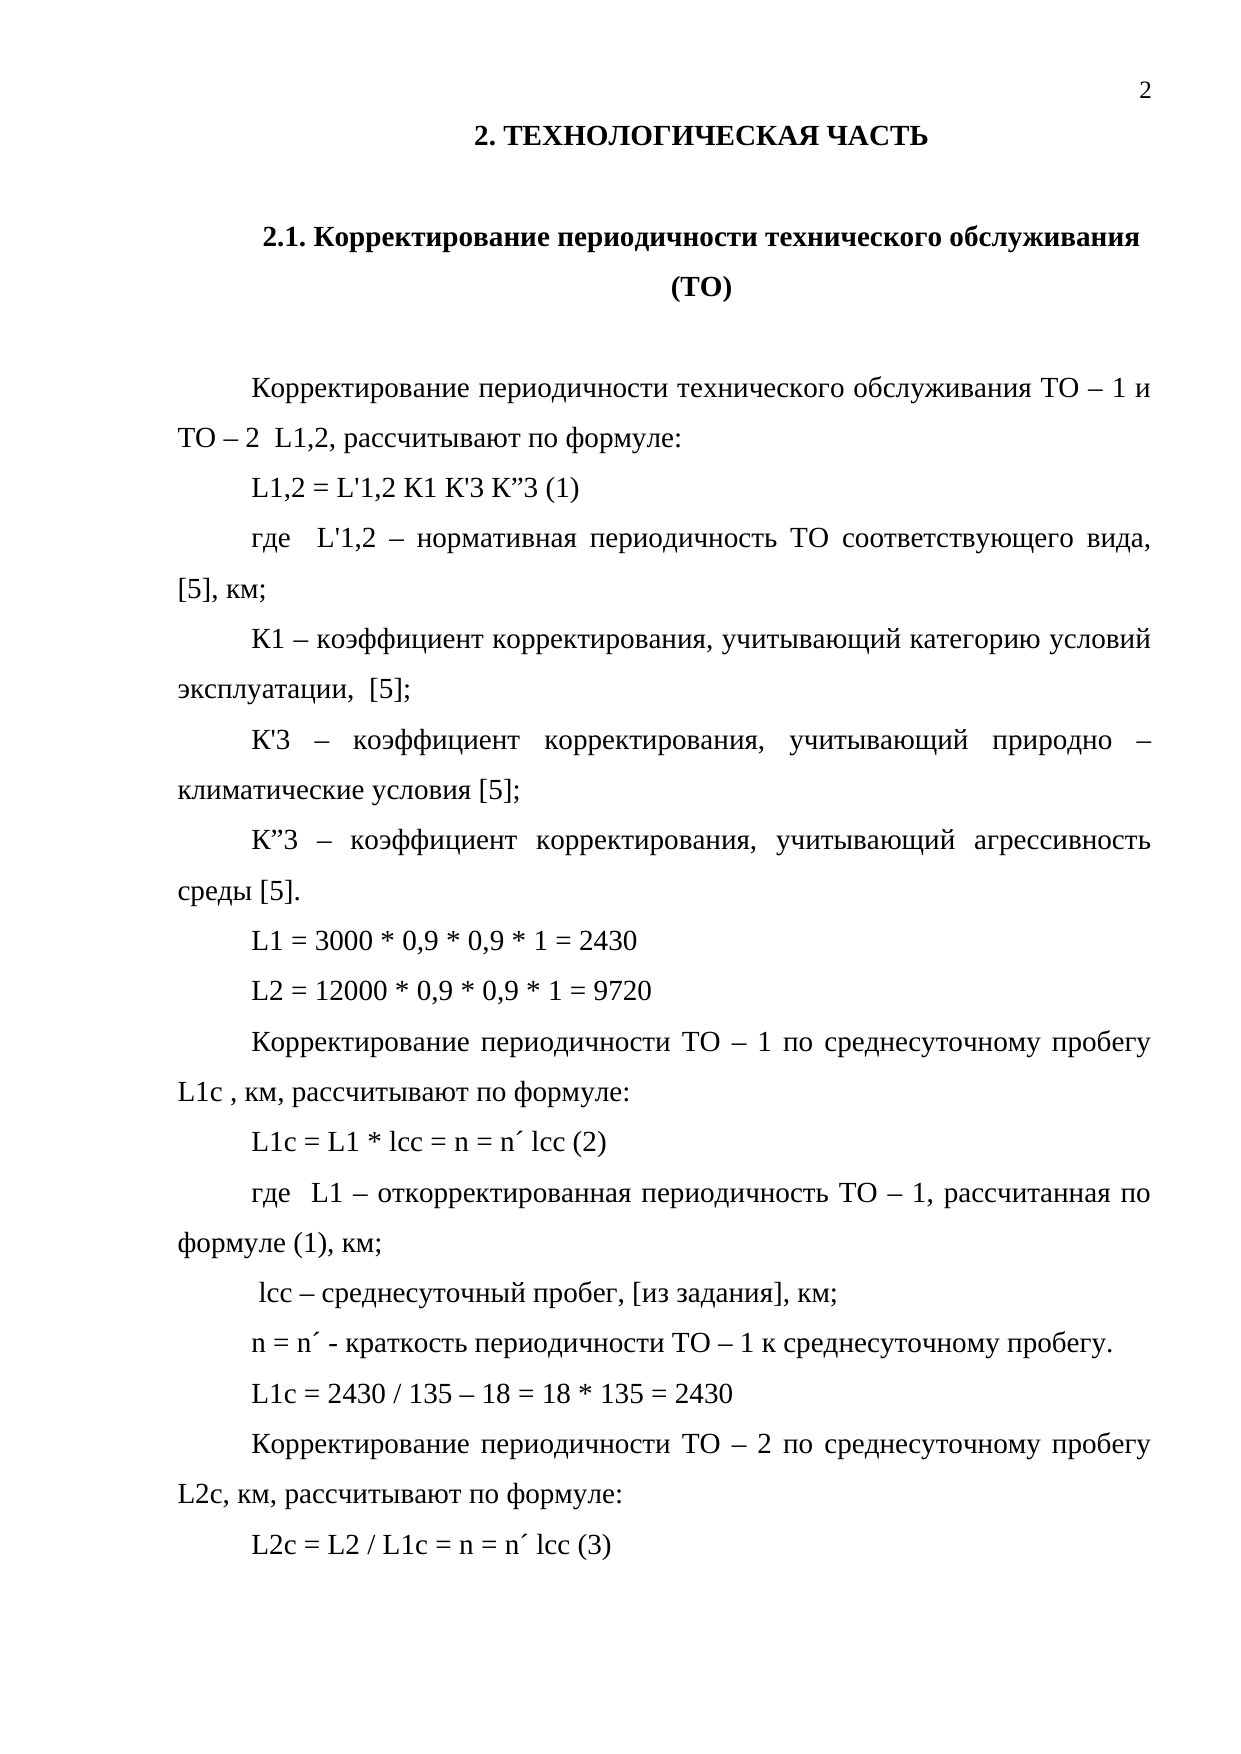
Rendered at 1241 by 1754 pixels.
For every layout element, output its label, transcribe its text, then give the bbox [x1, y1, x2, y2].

text L1с = 2430 / 135 – 18 = 18 * 135 = 2430 [177, 1376, 1152, 1409]
text n = n´ - краткость периодичности ТО – 1 к среднесуточному пробегу. [177, 1326, 1152, 1359]
text lсс – среднесуточный пробег, [из задания], км; [177, 1275, 1152, 1309]
text Корректирование периодичности технического обслуживания ТО – 1 и ТО – 2 L1,2, рассчитывают по формуле: [177, 370, 1152, 453]
text 2.1. Корректирование периодичности технического обслуживания (ТО) [251, 219, 1152, 303]
text К”3 – коэффициент корректирования, учитывающий агрессивность среды [5]. [177, 822, 1152, 906]
text Корректирование периодичности ТО – 1 по среднесуточному пробегу L1с , км, рассчитывают по формуле: [177, 1024, 1152, 1108]
text К1 – коэффициент корректирования, учитывающий категорию условий эксплуатации, [5]; [177, 621, 1152, 705]
text L2с = L2 / L1с = n = n´ lсс (3) [177, 1527, 1152, 1560]
text 2. ТЕХНОЛОГИЧЕСКАЯ ЧАСТЬ [177, 118, 1152, 152]
text К'3 – коэффициент корректирования, учитывающий природно – климатические условия [5]; [177, 722, 1152, 806]
text L1 = 3000 * 0,9 * 0,9 * 1 = 2430 [177, 923, 1152, 957]
text где L1 – откорректированная периодичность ТО – 1, рассчитанная по формуле (1), км; [177, 1175, 1152, 1258]
text где L'1,2 – нормативная периодичность ТО соответствующего вида, [5], км; [177, 521, 1152, 604]
text L2 = 12000 * 0,9 * 0,9 * 1 = 9720 [177, 973, 1152, 1007]
text Корректирование периодичности ТО – 2 по среднесуточному пробегу L2с, км, рассчитывают по формуле: [177, 1426, 1152, 1510]
text L1с = L1 * lсс = n = n´ lсс (2) [177, 1124, 1152, 1158]
text L1,2 = L'1,2 К1 К'3 К”3 (1) [177, 470, 1152, 504]
